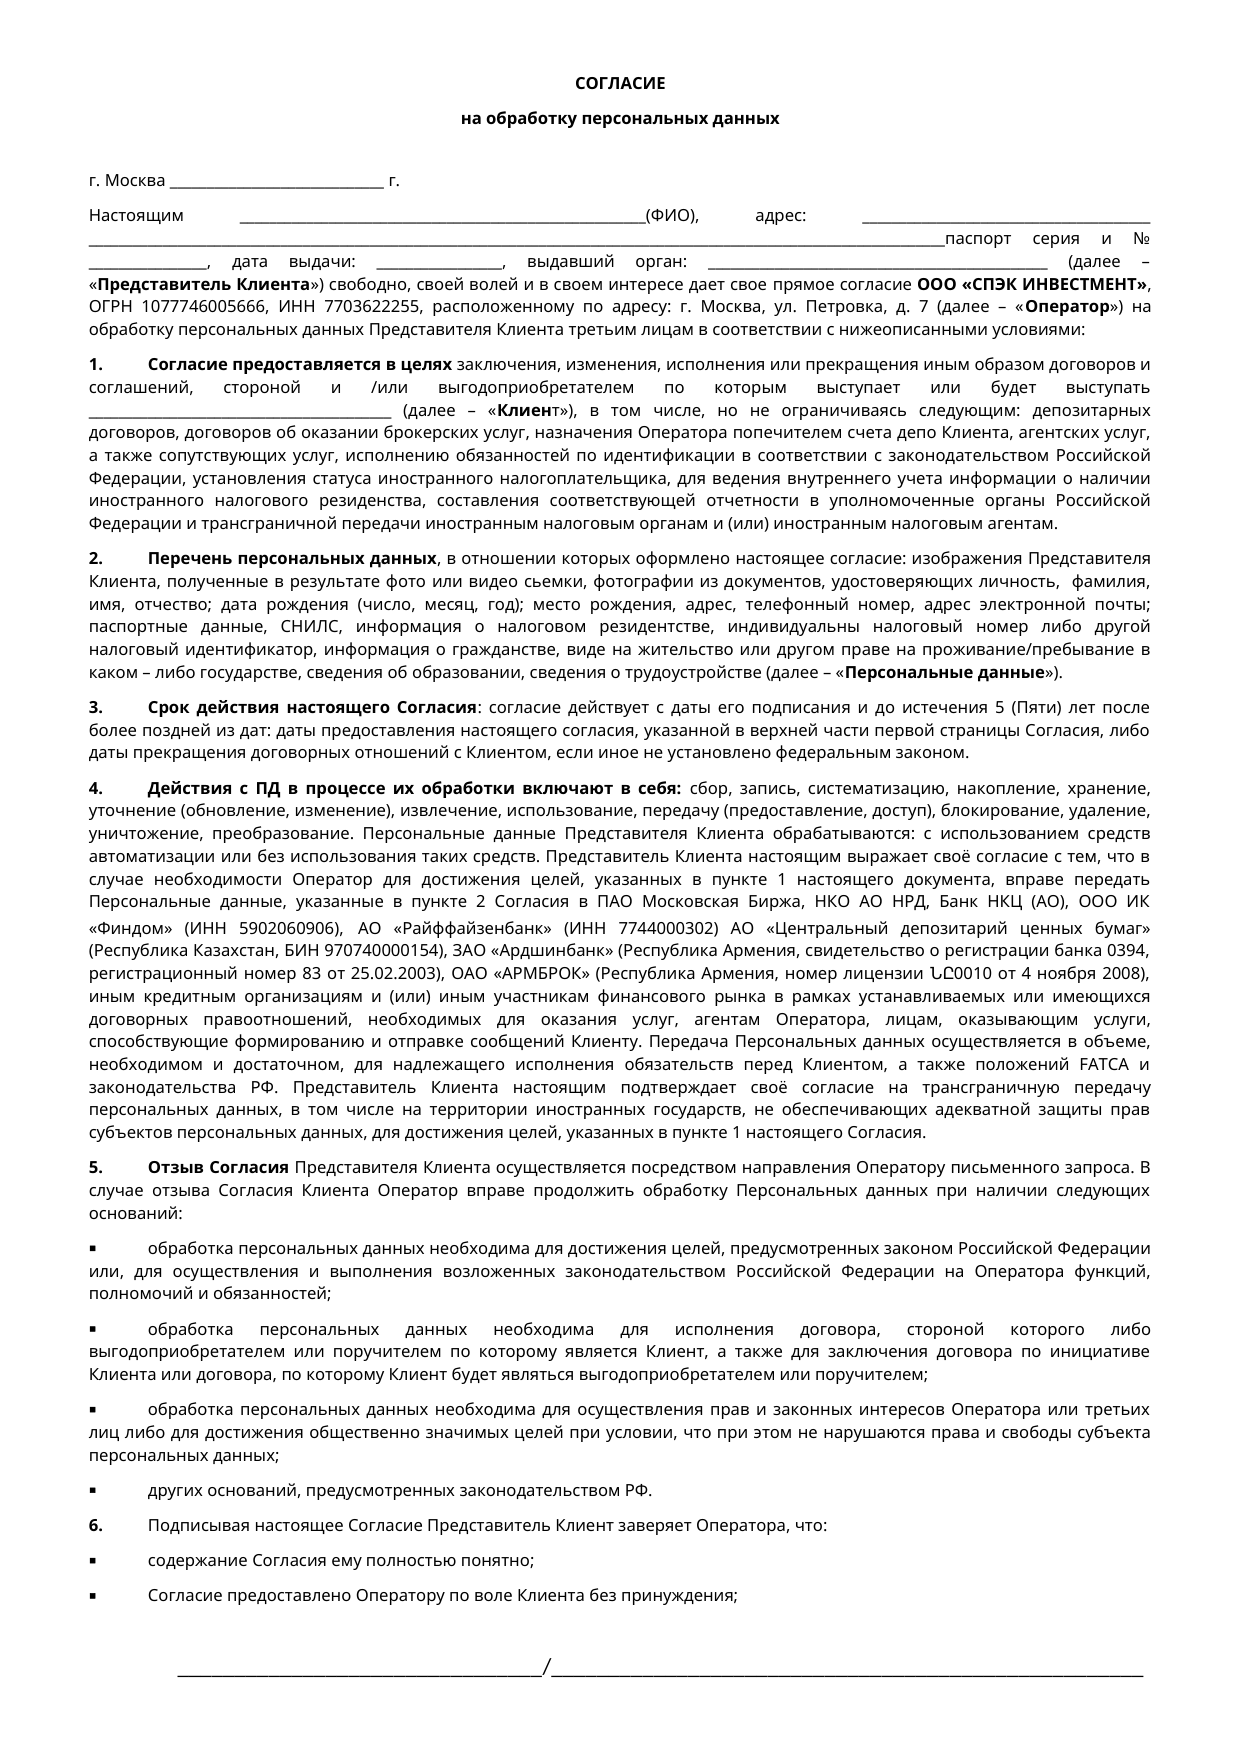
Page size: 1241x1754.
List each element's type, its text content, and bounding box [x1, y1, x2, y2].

list других оснований, предусмотренных законодательством РФ. [88, 1478, 1152, 1501]
list обработка персональных данных необходима для осуществления прав и законных интересов Оператора или третьих лиц либо для достижения общественно значимых целей при условии, что при этом не нарушаются права и свободы субъекта персональных данных; [88, 1398, 1152, 1466]
text г. Москва _____________________________ г. [88, 169, 1152, 192]
text СОГЛАСИЕ [88, 72, 1152, 94]
list Действия с ПД в процессе их обработки включают в себя: сбор, запись, систематизацию, накопление, хранение, уточнение (обновление, изменение), извлечение, использование, передачу (предоставление, доступ), блокирование, удаление, уничтожение, преобразование. Персональные данные Представителя Клиента обрабатываются: с использованием средств автоматизации или без использования таких средств. Представитель Клиента настоящим выражает своё согласие с тем, что в случае необходимости Оператор для достижения целей, указанных в пункте 1 настоящего документа, вправе передать Персональные данные, указанные в пункте 2 Согласия в ПАО Московская Биржа, НКО АО НРД, Банк НКЦ (АО), ООО ИК «Финдом» (ИНН 5902060906), АО «Райффайзенбанк» (ИНН 7744000302) АО «Центральный депозитарий ценных бумаг» (Республика Казахстан, БИН 970740000154), ЗАО «Ардшинбанк» (Республика Армения, свидетельство о регистрации банка 0394, регистрационный номер 83 от 25.02.2003), ОАО «АРМБРОК» (Республика Армения, номер лицензии ՆԸ0010 от 4 ноября 2008), иным кредитным организациям и (или) иным участникам финансового рынка в рамках устанавливаемых или имеющихся договорных правоотношений, необходимых для оказания услуг, агентам Оператора, лицам, оказывающим услуги, способствующие формированию и отправке сообщений Клиенту. Передача Персональных данных осуществляется в объеме, необходимом и достаточном, для надлежащего исполнения обязательств перед Клиентом, а также положений FATCA и законодательства РФ. Представитель Клиента настоящим подтверждает своё согласие на трансграничную передачу персональных данных, в том числе на территории иностранных государств, не обеспечивающих адекватной защиты прав субъектов персональных данных, для достижения целей, указанных в пункте 1 настоящего Согласия. [88, 776, 1152, 1143]
list содержание Согласия ему полностью понятно; [88, 1549, 1152, 1571]
text на обработку персональных данных [88, 107, 1152, 129]
list обработка персональных данных необходима для достижения целей, предусмотренных законом Российской Федерации или, для осуществления и выполнения возложенных законодательством Российской Федерации на Оператора функций, полномочий и обязанностей; [88, 1236, 1152, 1304]
list обработка персональных данных необходима для исполнения договора, стороной которого либо выгодоприобретателем или поручителем по которому является Клиент, а также для заключения договора по инициативе Клиента или договора, по которому Клиент будет являться выгодоприобретателем или поручителем; [88, 1317, 1152, 1385]
list Подписывая настоящее Согласие Представитель Клиент заверяет Оператора, что: [88, 1513, 1152, 1536]
list Согласие предоставляется в целях заключения, изменения, исполнения или прекращения иным образом договоров и соглашений, стороной и /или выгодоприобретателем по которым выступает или будет выступать _________________________________________ (далее – «Клиент»), в том числе, но не ограничиваясь следующим: депозитарных договоров, договоров об оказании брокерских услуг, назначения Оператора попечителем счета депо Клиента, агентских услуг, а также сопутствующих услуг, исполнению обязанностей по идентификации в соответствии с законодательством Российской Федерации, установления статуса иностранного налогоплательщика, для ведения внутреннего учета информации о наличии иностранного налогового резиденства, составления соответствующей отчетности в уполномоченные органы Российской Федерации и трансграничной передачи иностранным налоговым органам и (или) иностранным налоговым агентам. [88, 353, 1152, 534]
list Перечень персональных данных, в отношении которых оформлено настоящее согласие: изображения Представителя Клиента, полученные в результате фото или видео сьемки, фотографии из документов, удостоверяющих личность, фамилия, имя, отчество; дата рождения (число, месяц, год); место рождения, адрес, телефонный номер, адрес электронной почты; паспортные данные, СНИЛС, информация о налоговом резидентстве, индивидуальны налоговый номер либо другой налоговый идентификатор, информация о гражданстве, виде на жительство или другом праве на проживание/пребывание в каком – либо государстве, сведения об образовании, сведения о трудоустройстве (далее – «Персональные данные»). [88, 547, 1152, 683]
list Срок действия настоящего Согласия: согласие действует с даты его подписания и до истечения 5 (Пяти) лет после более поздней из дат: даты предоставления настоящего согласия, указанной в верхней части первой страницы Согласия, либо даты прекращения договорных отношений с Клиентом, если иное не установлено федеральным законом. [88, 696, 1152, 764]
text Настоящим _______________________________________________________(ФИО), адрес: _______________________________________ ____________________________________________________________________________________________________________________паспорт серия и № ________________, дата выдачи: _________________, выдавший орган: ______________________________________________ (далее – «Представитель Клиента») свободно, своей волей и в своем интересе дает свое прямое согласие ООО «СПЭК ИНВЕСТМЕНТ», ОГРН 1077746005666, ИНН 7703622255, расположенному по адресу: г. Москва, ул. Петровка, д. 7 (далее – «Оператор») на обработку персональных данных Представителя Клиента третьим лицам в соответствии с нижеописанными условиями: [88, 204, 1152, 340]
list Отзыв Согласия Представителя Клиента осуществляется посредством направления Оператору письменного запроса. В случае отзыва Согласия Клиента Оператор вправе продолжить обработку Персональных данных при наличии следующих оснований: [88, 1156, 1152, 1224]
list Согласие предоставлено Оператору по воле Клиента без принуждения; [88, 1584, 1152, 1607]
